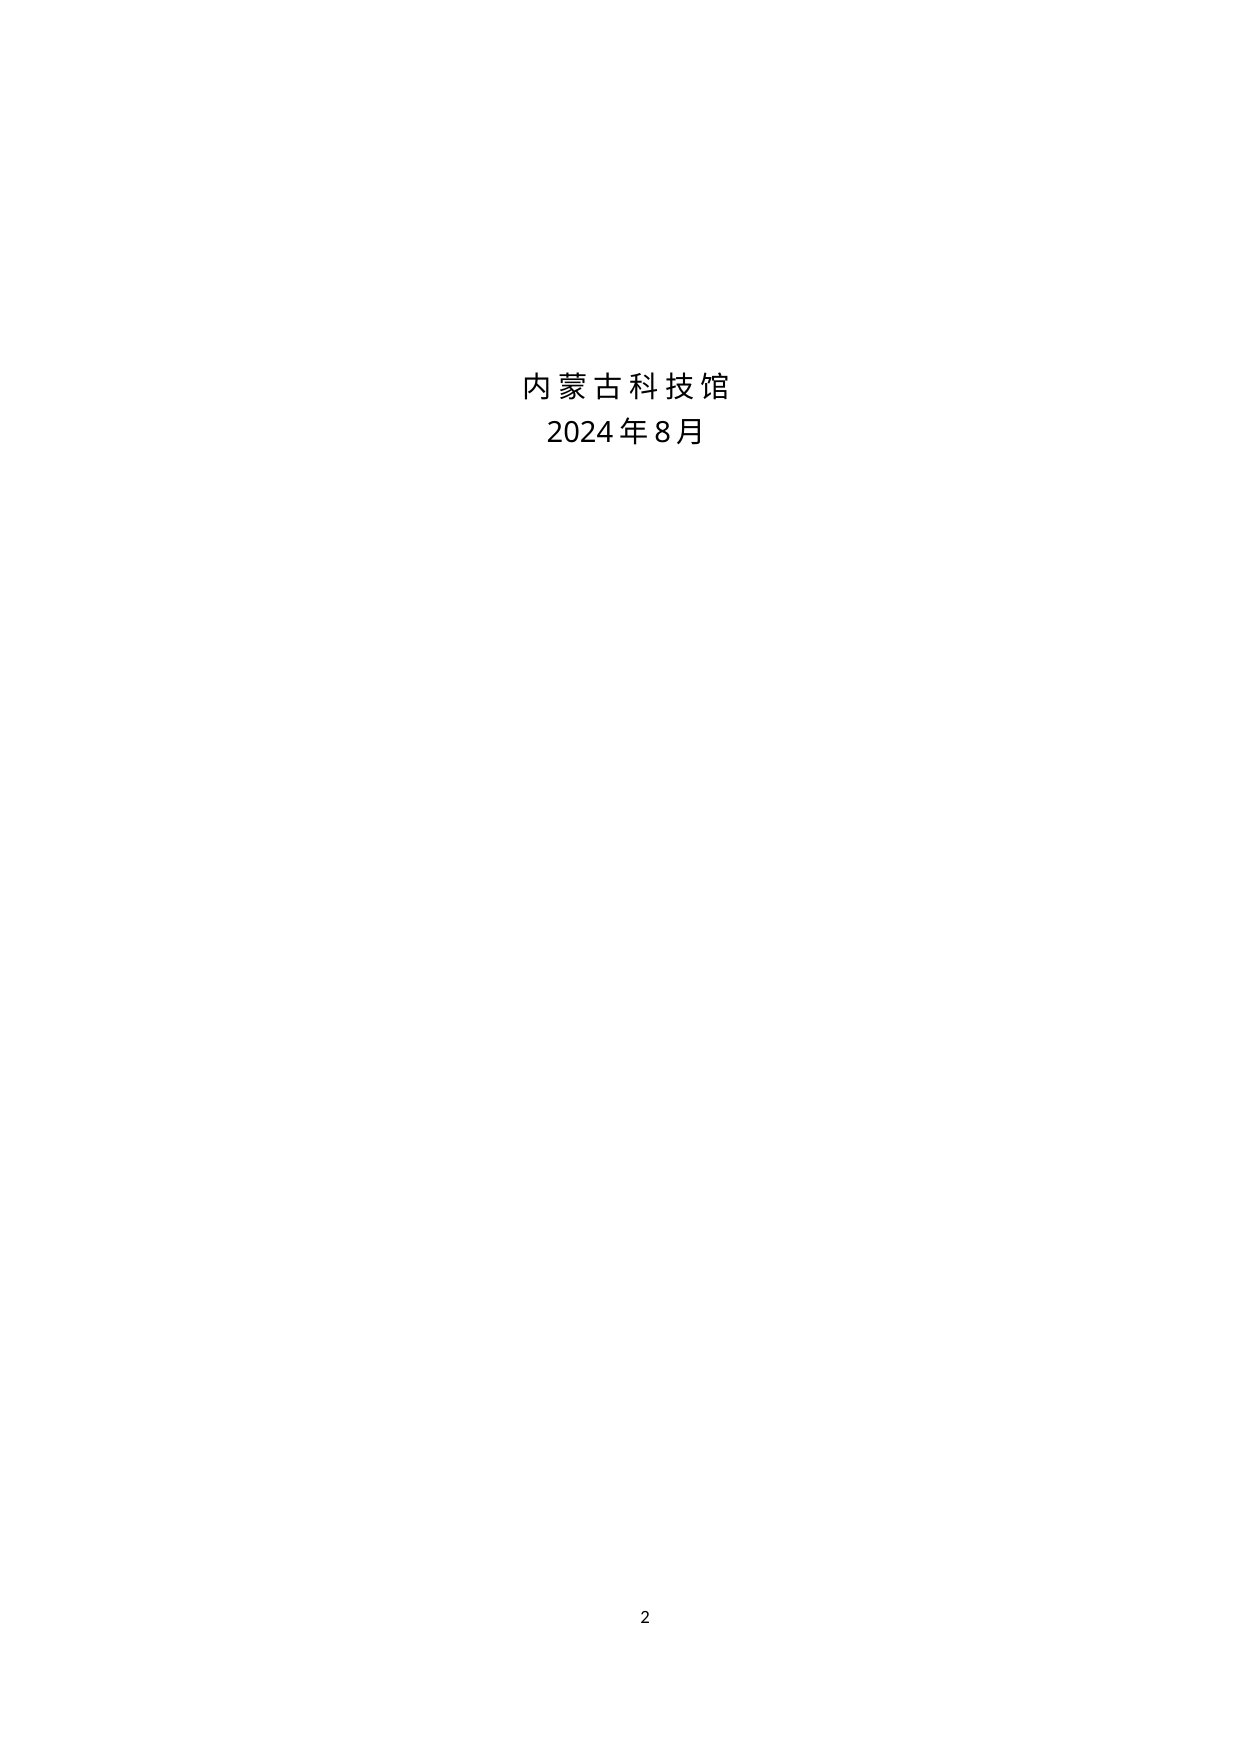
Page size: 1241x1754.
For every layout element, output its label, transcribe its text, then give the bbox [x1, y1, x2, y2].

text 内 蒙 古 科 技 馆 [165, 362, 1087, 407]
text 2024年8月 [165, 407, 1087, 452]
